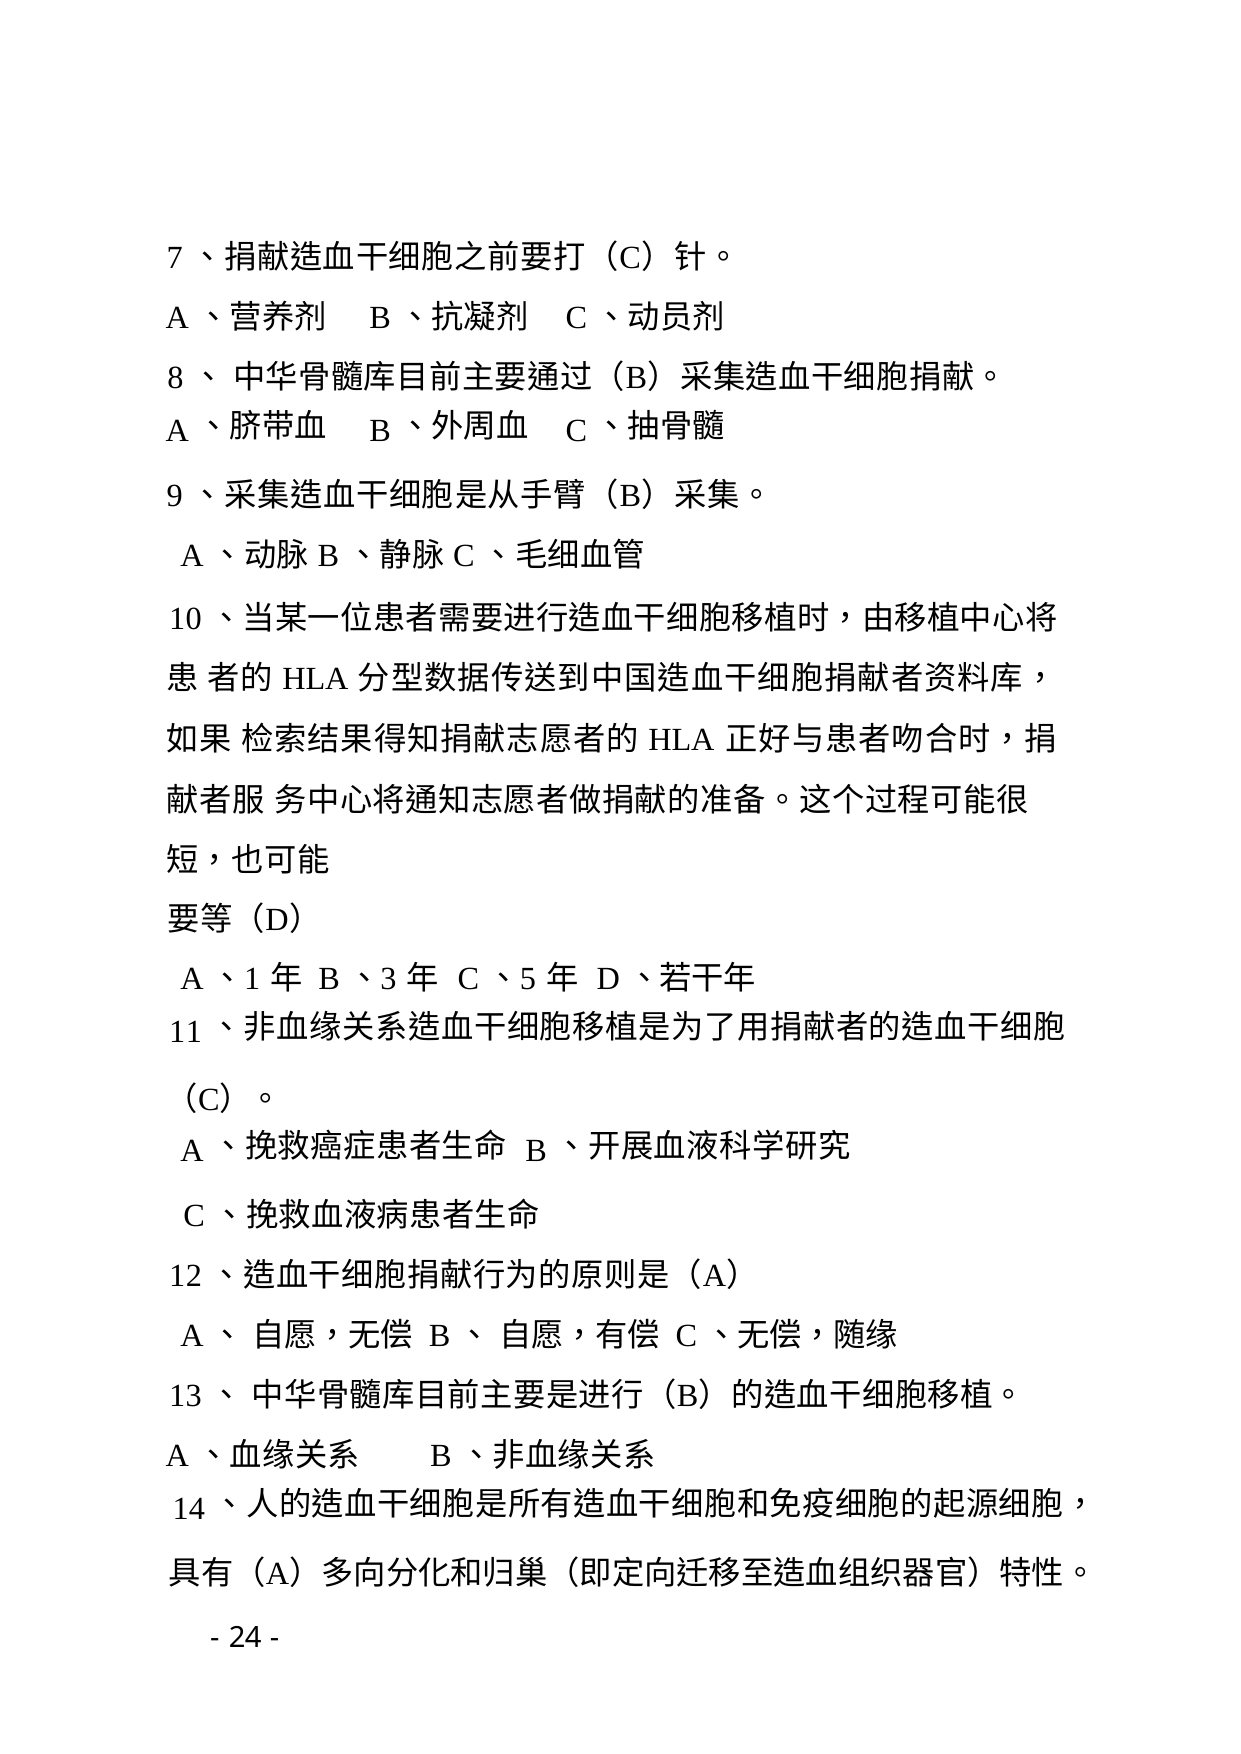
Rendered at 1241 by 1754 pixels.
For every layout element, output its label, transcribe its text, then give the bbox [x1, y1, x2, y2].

text A 、血缘关系 B 、非血缘关系 [165, 1434, 1096, 1475]
text 8 、 中华骨髓库目前主要通过（B）采集造血干细胞捐献。 [167, 356, 1096, 397]
text A 、1 年 B 、3 年 C 、5 年 D 、若干年 [180, 957, 1096, 998]
text A 、脐带血 B 、外周血 C 、抽骨髓 [165, 416, 1096, 474]
text A 、 自愿，无偿 B 、 自愿，有偿 C 、无偿，随缘 [180, 1314, 1096, 1355]
text 14 、人的造血干细胞是所有造血干细胞和免疫细胞的起源细胞， [165, 1494, 1096, 1553]
text C 、挽救血液病患者生命 [183, 1194, 1096, 1235]
text A 、挽救癌症患者生命 B 、开展血液科学研究 [180, 1136, 1096, 1194]
text 具有（A）多向分化和归巢（即定向迁移至造血组织器官）特性。 [165, 1553, 1096, 1593]
text 10 、当某一位患者需要进行造血干细胞移植时，由移植中心将患 者的 HLA 分型数据传送到中国造血干细胞捐献者资料库，如果 检索结果得知捐献志愿者的 HLA 正好与患者吻合时，捐献者服 务中心将通知志愿者做捐献的准备。这个过程可能很短，也可能 [166, 595, 1087, 881]
text 要等（D） [167, 898, 1096, 938]
text A 、动脉 B 、静脉 C 、毛细血管 [180, 534, 1096, 575]
text 11 、非血缘关系造血干细胞移植是为了用捐献者的造血干细胞 [169, 1017, 1096, 1076]
text （C）。 [166, 1076, 1096, 1119]
text A 、营养剂 B 、抗凝剂 C 、动员剂 [165, 296, 1096, 337]
text 12 、造血干细胞捐献行为的原则是（A） [169, 1254, 1096, 1295]
text 9 、采集造血干细胞是从手臂（B）采集。 [166, 474, 1096, 515]
text 13 、 中华骨髓库目前主要是进行（B）的造血干细胞移植。 [169, 1374, 1096, 1415]
text 7 、捐献造血干细胞之前要打（C）针。 [166, 236, 1096, 277]
